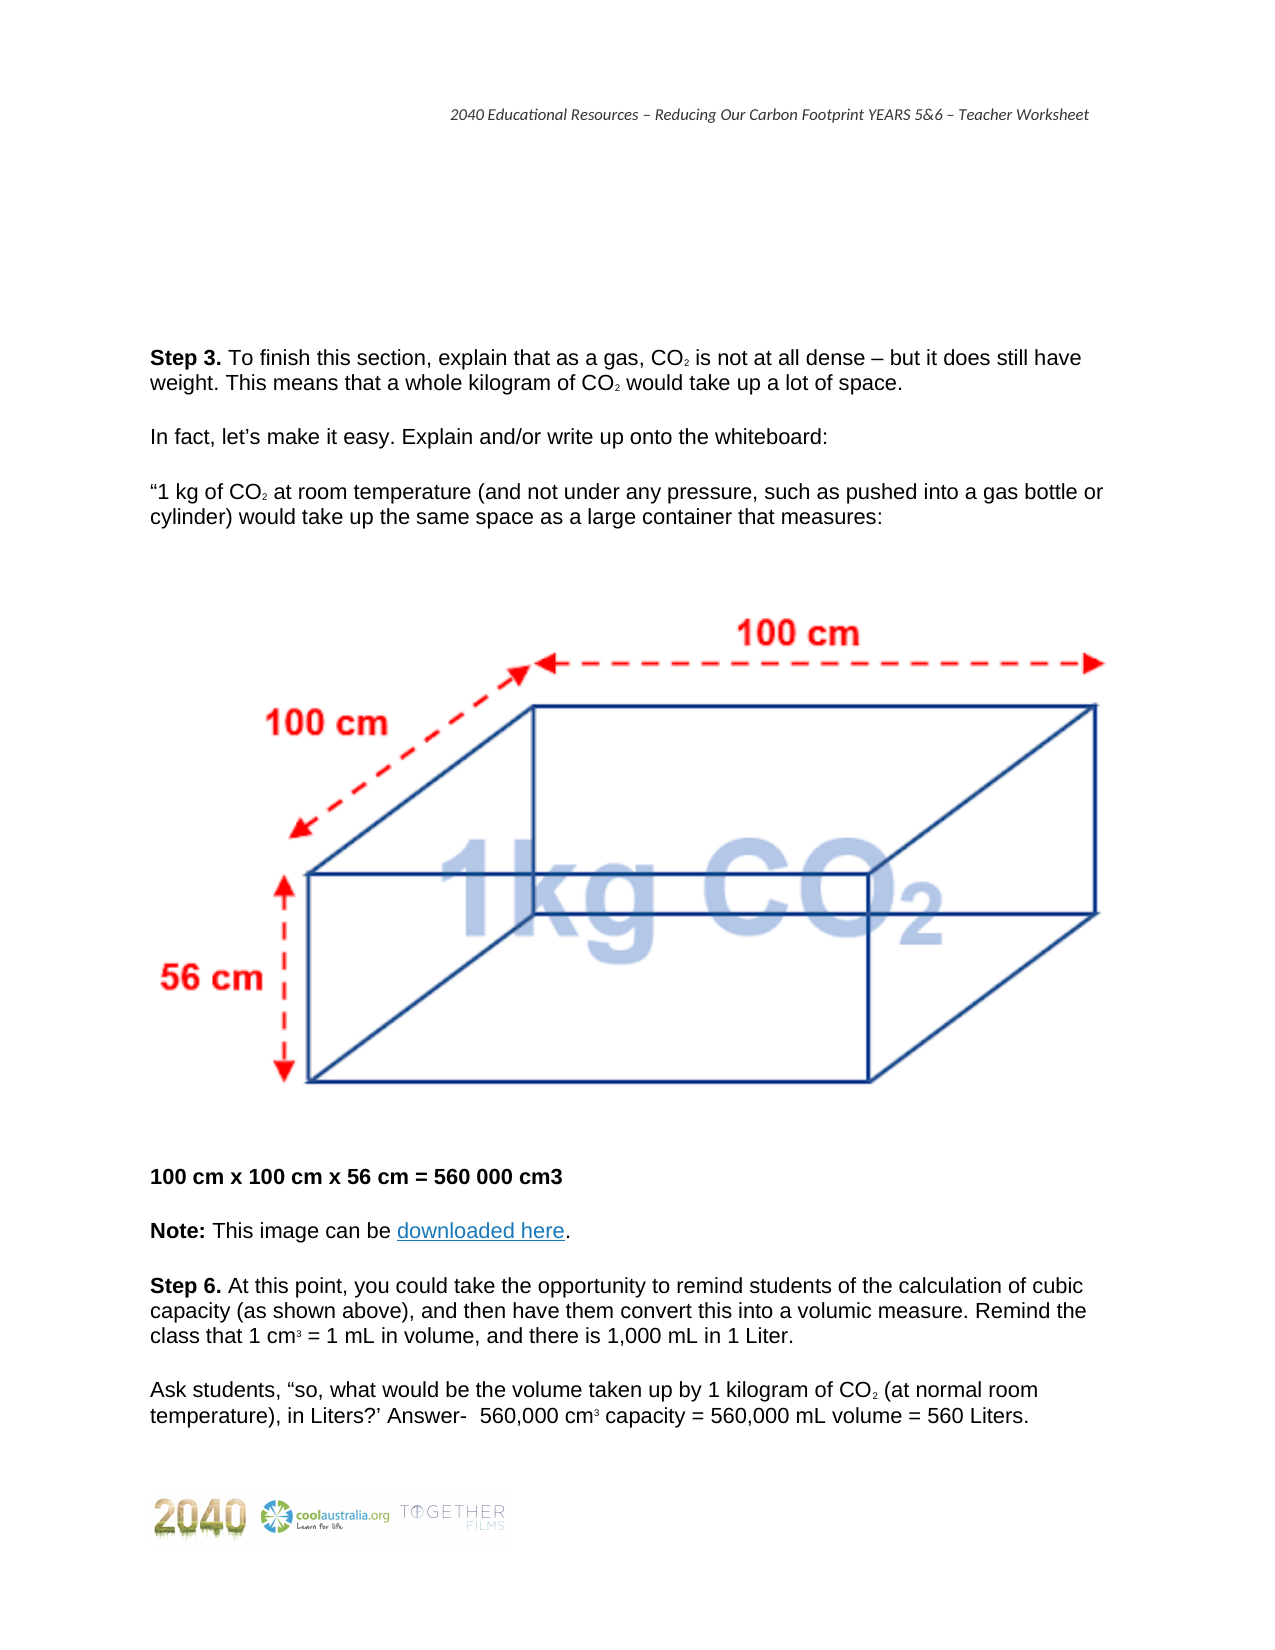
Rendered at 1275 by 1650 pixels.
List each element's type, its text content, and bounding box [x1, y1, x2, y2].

picture [150, 558, 1125, 1130]
text “1 kg of CO2 at room temperature (and not under any pressure, such as pushed into a gas bottle or cylinder) would take up the same space as a large container that measures: [150, 479, 1125, 529]
text Ask students, “so, what would be the volume taken up by 1 kilogram of CO2 (at normal room temperature), in Liters?’ Answer- 560,000 cm3 capacity = 560,000 mL volume = 560 Liters. [150, 1377, 1125, 1428]
text Step 6. At this point, you could take the opportunity to remind students of the calculation of cubic capacity (as shown above), and then have them convert this into a volumic measure. Remind the class that 1 cm3 = 1 mL in volume, and there is 1,000 mL in 1 Liter. [150, 1272, 1125, 1348]
picture [150, 1494, 509, 1546]
text Note: This image can be downloaded here. [150, 1218, 1125, 1243]
text In fact, let’s make it easy. Explain and/or write up onto the whiteboard: [150, 424, 1125, 449]
text Step 3. To finish this section, explain that as a gas, CO2 is not at all dense – but it does still have weight. This means that a whole kilogram of CO2 would take up a lot of space. [150, 345, 1125, 395]
text 100 cm x 100 cm x 56 cm = 560 000 cm3 [150, 1164, 1125, 1189]
